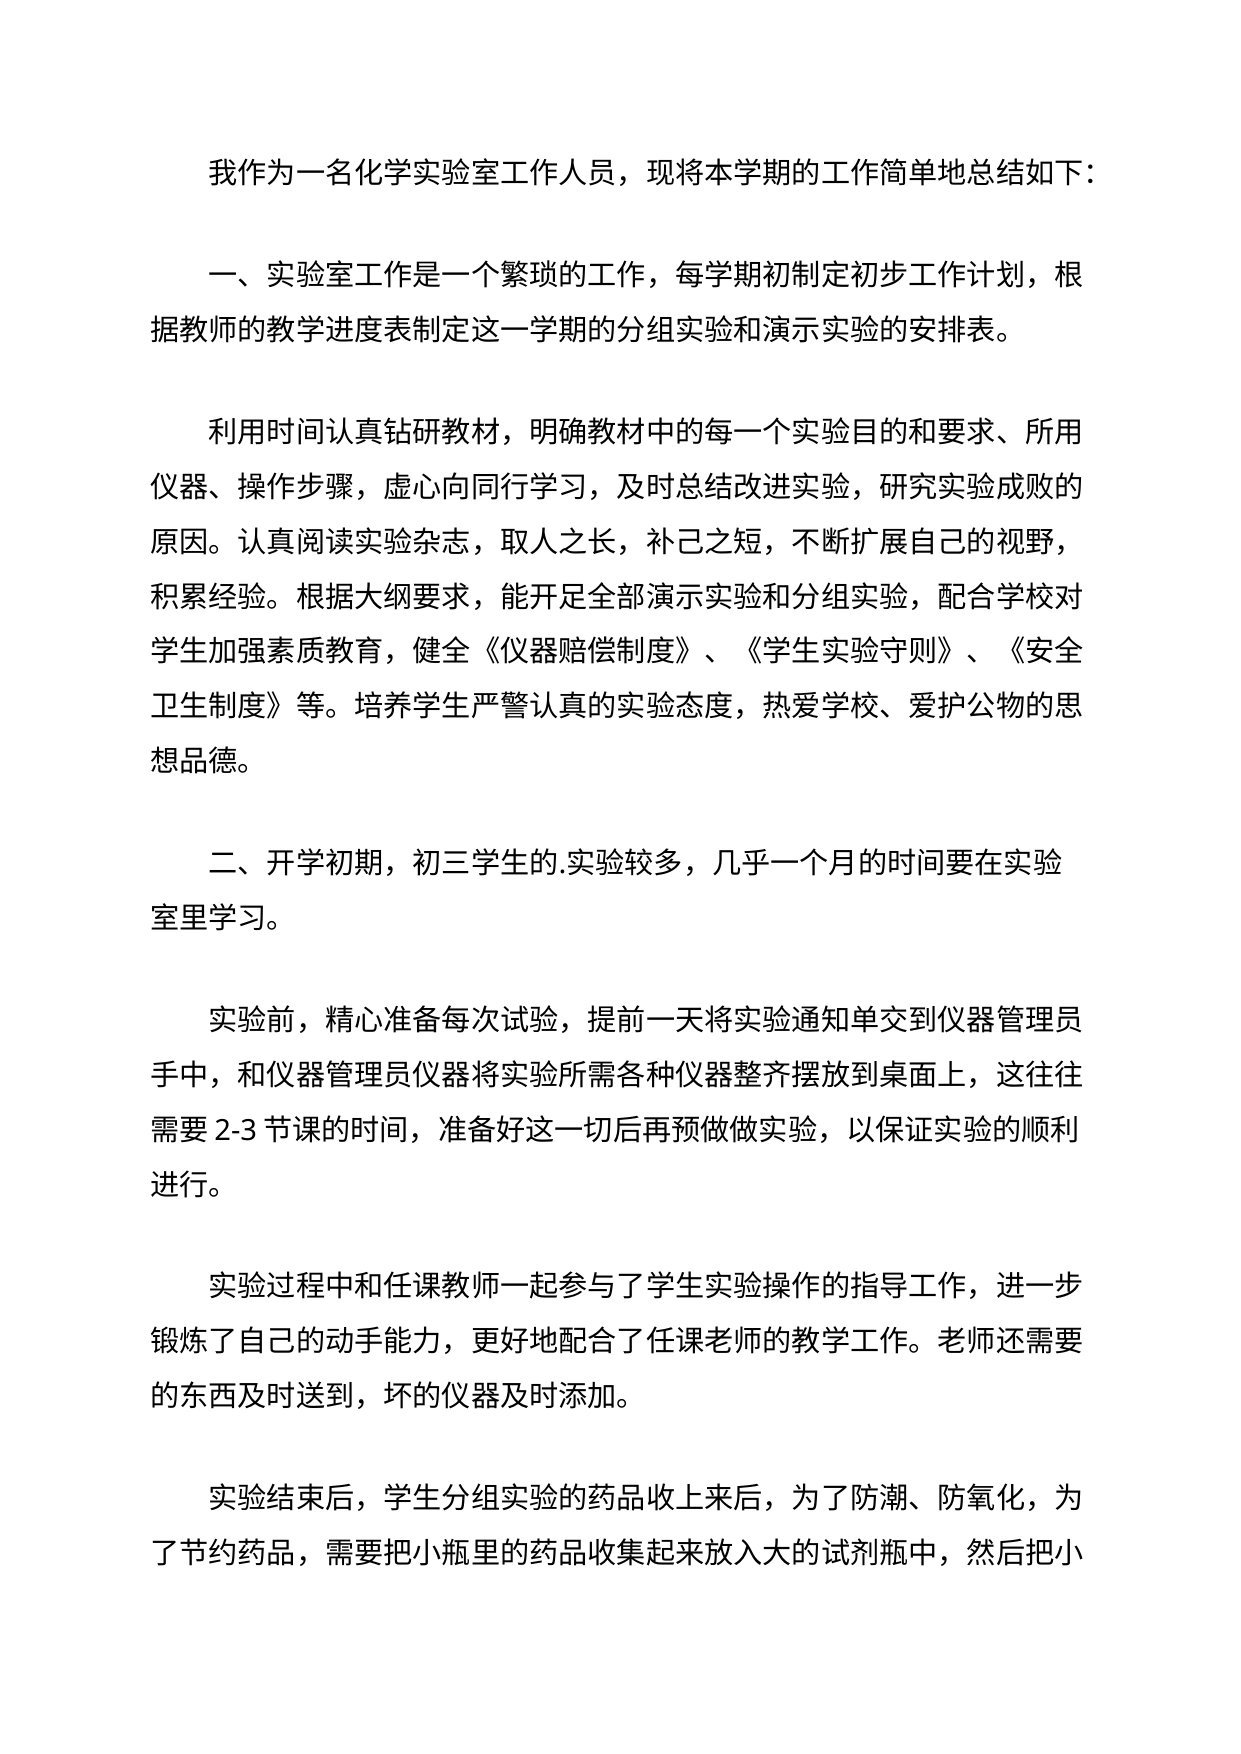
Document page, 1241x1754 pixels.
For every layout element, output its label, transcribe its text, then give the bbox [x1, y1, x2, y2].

text 二、开学初期，初三学生的.实验较多，几乎一个月的时间要在实验室里学习。 [150, 839, 1090, 937]
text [150, 1474, 1090, 1572]
text 实验前，精心准备每次试验，提前一天将实验通知单交到仪器管理员手中，和仪器管理员仪器将实验所需各种仪器整齐摆放到桌面上，这往往需要2-3节课的时间，准备好这一切后再预做做实验，以保证实验的顺利进行。 [150, 996, 1090, 1203]
text 利用时间认真钻研教材，明确教材中的每一个实验目的和要求、所用仪器、操作步骤，虚心向同行学习，及时总结改进实验，研究实验成败的原因。认真阅读实验杂志，取人之长，补己之短，不断扩展自己的视野，积累经验。根据大纲要求，能开足全部演示实验和分组实验，配合学校对学生加强素质教育，健全《仪器赔偿制度》、《学生实验守则》、《安全卫生制度》等。培养学生严警认真的实验态度，热爱学校、爱护公物的思想品德。 [150, 408, 1090, 780]
text 我作为一名化学实验室工作人员，现将本学期的工作简单地总结如下： [150, 150, 1090, 192]
text 一、实验室工作是一个繁琐的工作，每学期初制定初步工作计划，根据教师的教学进度表制定这一学期的分组实验和演示实验的安排表。 [150, 252, 1090, 349]
text 实验过程中和任课教师一起参与了学生实验操作的指导工作，进一步锻炼了自己的动手能力，更好地配合了任课老师的教学工作。老师还需要的东西及时送到，坏的仪器及时添加。 [150, 1263, 1090, 1415]
